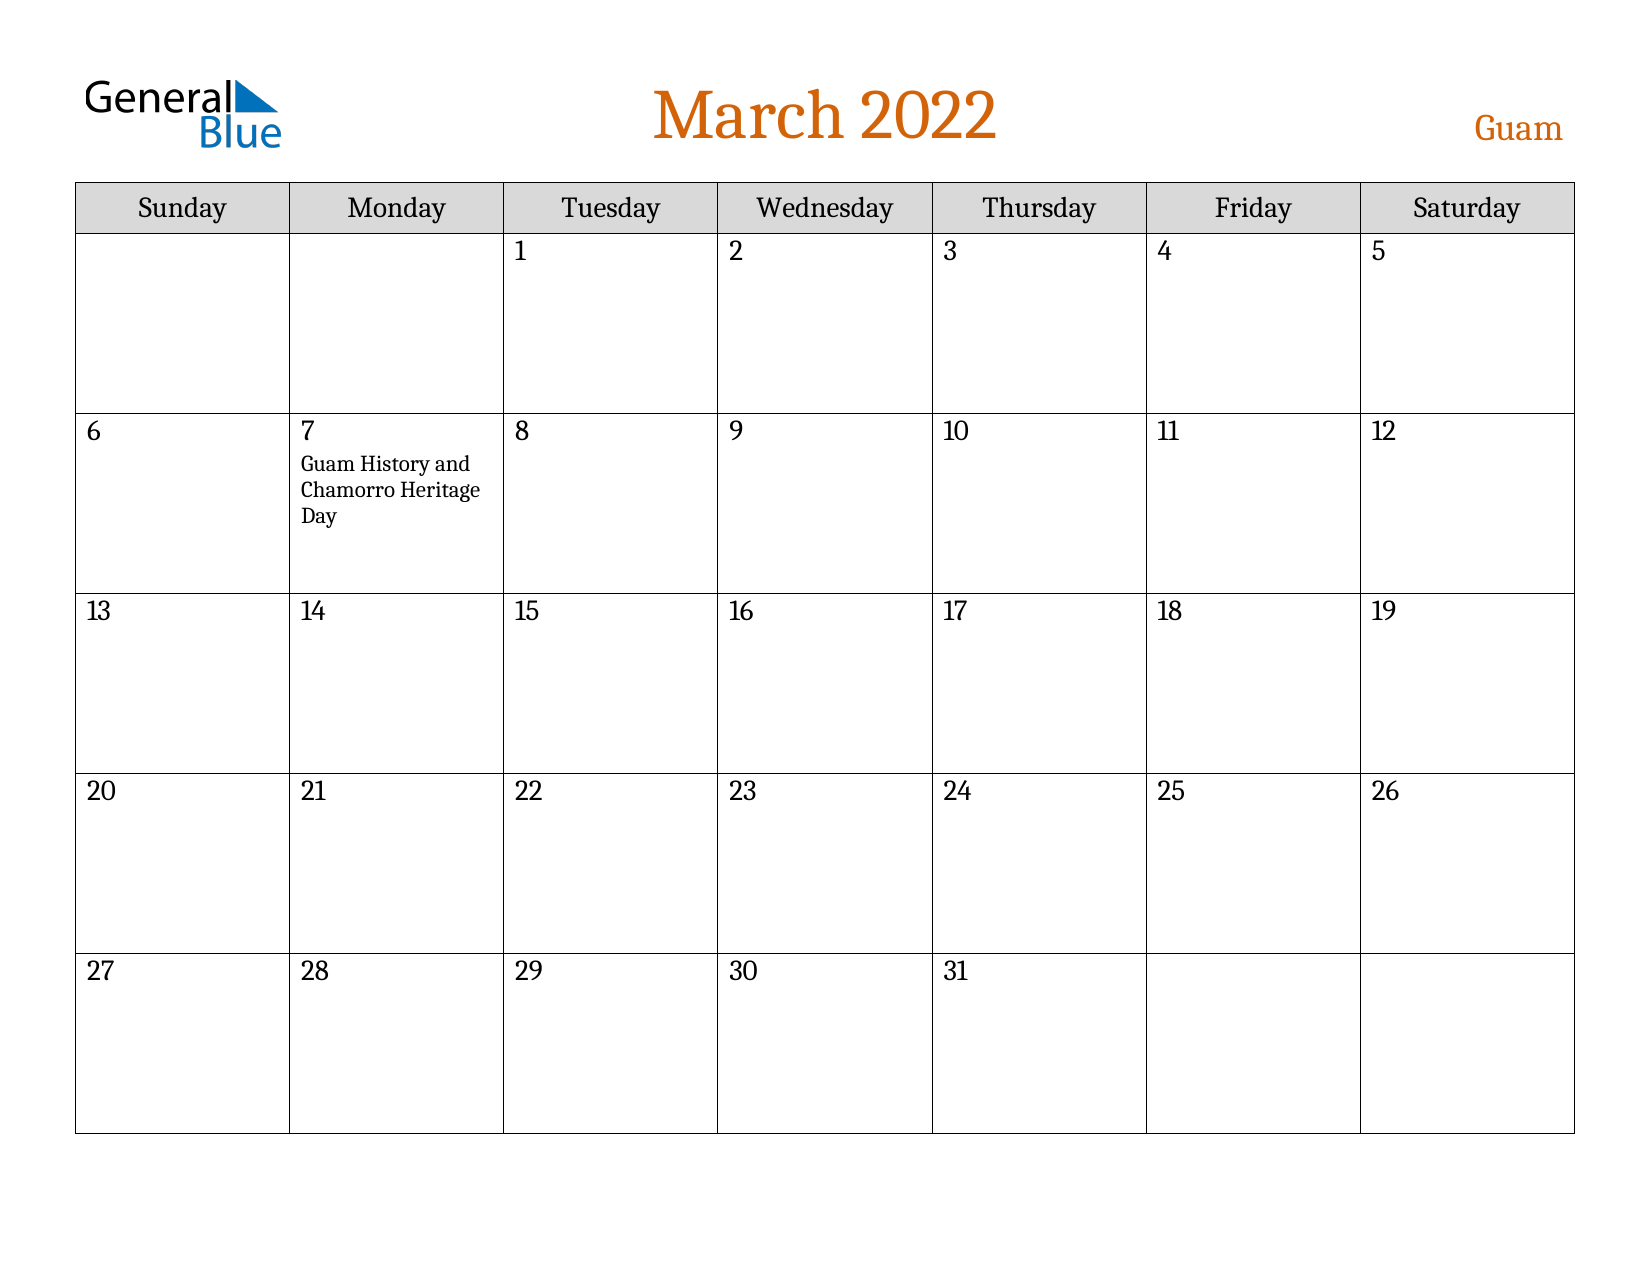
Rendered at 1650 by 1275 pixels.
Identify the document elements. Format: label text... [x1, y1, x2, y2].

table_cell 28 [290, 954, 503, 990]
table_cell [718, 990, 932, 1133]
table_cell 23 [718, 774, 932, 810]
table_cell [290, 990, 503, 1133]
table_cell [290, 630, 503, 773]
table_cell [1361, 990, 1574, 1133]
table_cell Tuesday [504, 183, 717, 233]
table_cell [1147, 450, 1360, 593]
table_cell 29 [504, 954, 717, 990]
table_cell [504, 810, 717, 953]
table_cell [290, 810, 503, 953]
table_cell 2 [718, 234, 932, 270]
table_cell 25 [1147, 774, 1360, 810]
table_cell [1361, 450, 1574, 593]
table_cell 15 [504, 594, 717, 630]
table_cell [76, 234, 289, 270]
table_cell 1 [504, 234, 717, 270]
table_cell [718, 810, 932, 953]
table_cell [504, 630, 717, 773]
table_cell [76, 270, 289, 413]
table_cell [718, 630, 932, 773]
table_cell [718, 450, 932, 593]
table_cell 8 [504, 414, 717, 450]
table_cell [1361, 630, 1574, 773]
table_cell 7 [290, 414, 503, 450]
table_cell 10 [933, 414, 1146, 450]
table_cell 12 [1361, 414, 1574, 450]
table_cell 26 [1361, 774, 1574, 810]
table_cell 11 [1147, 414, 1360, 450]
table_cell 13 [76, 594, 289, 630]
table_cell [933, 810, 1146, 953]
table_cell [76, 810, 289, 953]
table_cell 20 [76, 774, 289, 810]
table_cell [1147, 810, 1360, 953]
table_header March 2022 [504, 75, 1146, 182]
table_cell [290, 270, 503, 413]
table_cell 4 [1147, 234, 1360, 270]
table_cell 21 [290, 774, 503, 810]
table_cell Sunday [76, 183, 289, 233]
table_cell 30 [718, 954, 932, 990]
table_cell 14 [290, 594, 503, 630]
table_cell 6 [76, 414, 289, 450]
table_header [76, 75, 503, 182]
table_cell [1361, 270, 1574, 413]
picture [86, 80, 281, 148]
table_cell [933, 630, 1146, 773]
table_cell [1361, 954, 1574, 990]
table_cell 3 [933, 234, 1146, 270]
table_cell [1147, 270, 1360, 413]
table_cell [76, 990, 289, 1133]
table_cell 5 [1361, 234, 1574, 270]
table_cell [290, 234, 503, 270]
table_cell [1147, 630, 1360, 773]
table_cell 19 [1361, 594, 1574, 630]
table_cell [504, 270, 717, 413]
table_cell [76, 450, 289, 593]
table_cell Guam History and Chamorro Heritage Day [290, 450, 503, 593]
table_cell 17 [933, 594, 1146, 630]
table_cell [504, 990, 717, 1133]
table_cell 16 [718, 594, 932, 630]
table_cell [933, 450, 1146, 593]
table_header Guam [1146, 75, 1574, 182]
table_cell 9 [718, 414, 932, 450]
table_cell [1147, 954, 1360, 990]
table_cell Saturday [1361, 183, 1574, 233]
table_cell Friday [1147, 183, 1360, 233]
table_cell [933, 270, 1146, 413]
table_cell [1147, 990, 1360, 1133]
table_cell [933, 990, 1146, 1133]
table_cell [76, 630, 289, 773]
table_cell [1361, 810, 1574, 953]
table_cell 22 [504, 774, 717, 810]
table_cell 18 [1147, 594, 1360, 630]
table_cell 31 [933, 954, 1146, 990]
table_cell [718, 270, 932, 413]
table_cell 24 [933, 774, 1146, 810]
table_cell 27 [76, 954, 289, 990]
table_cell Wednesday [718, 183, 932, 233]
table_cell [504, 450, 717, 593]
table_cell Monday [290, 183, 503, 233]
table_cell Thursday [933, 183, 1146, 233]
